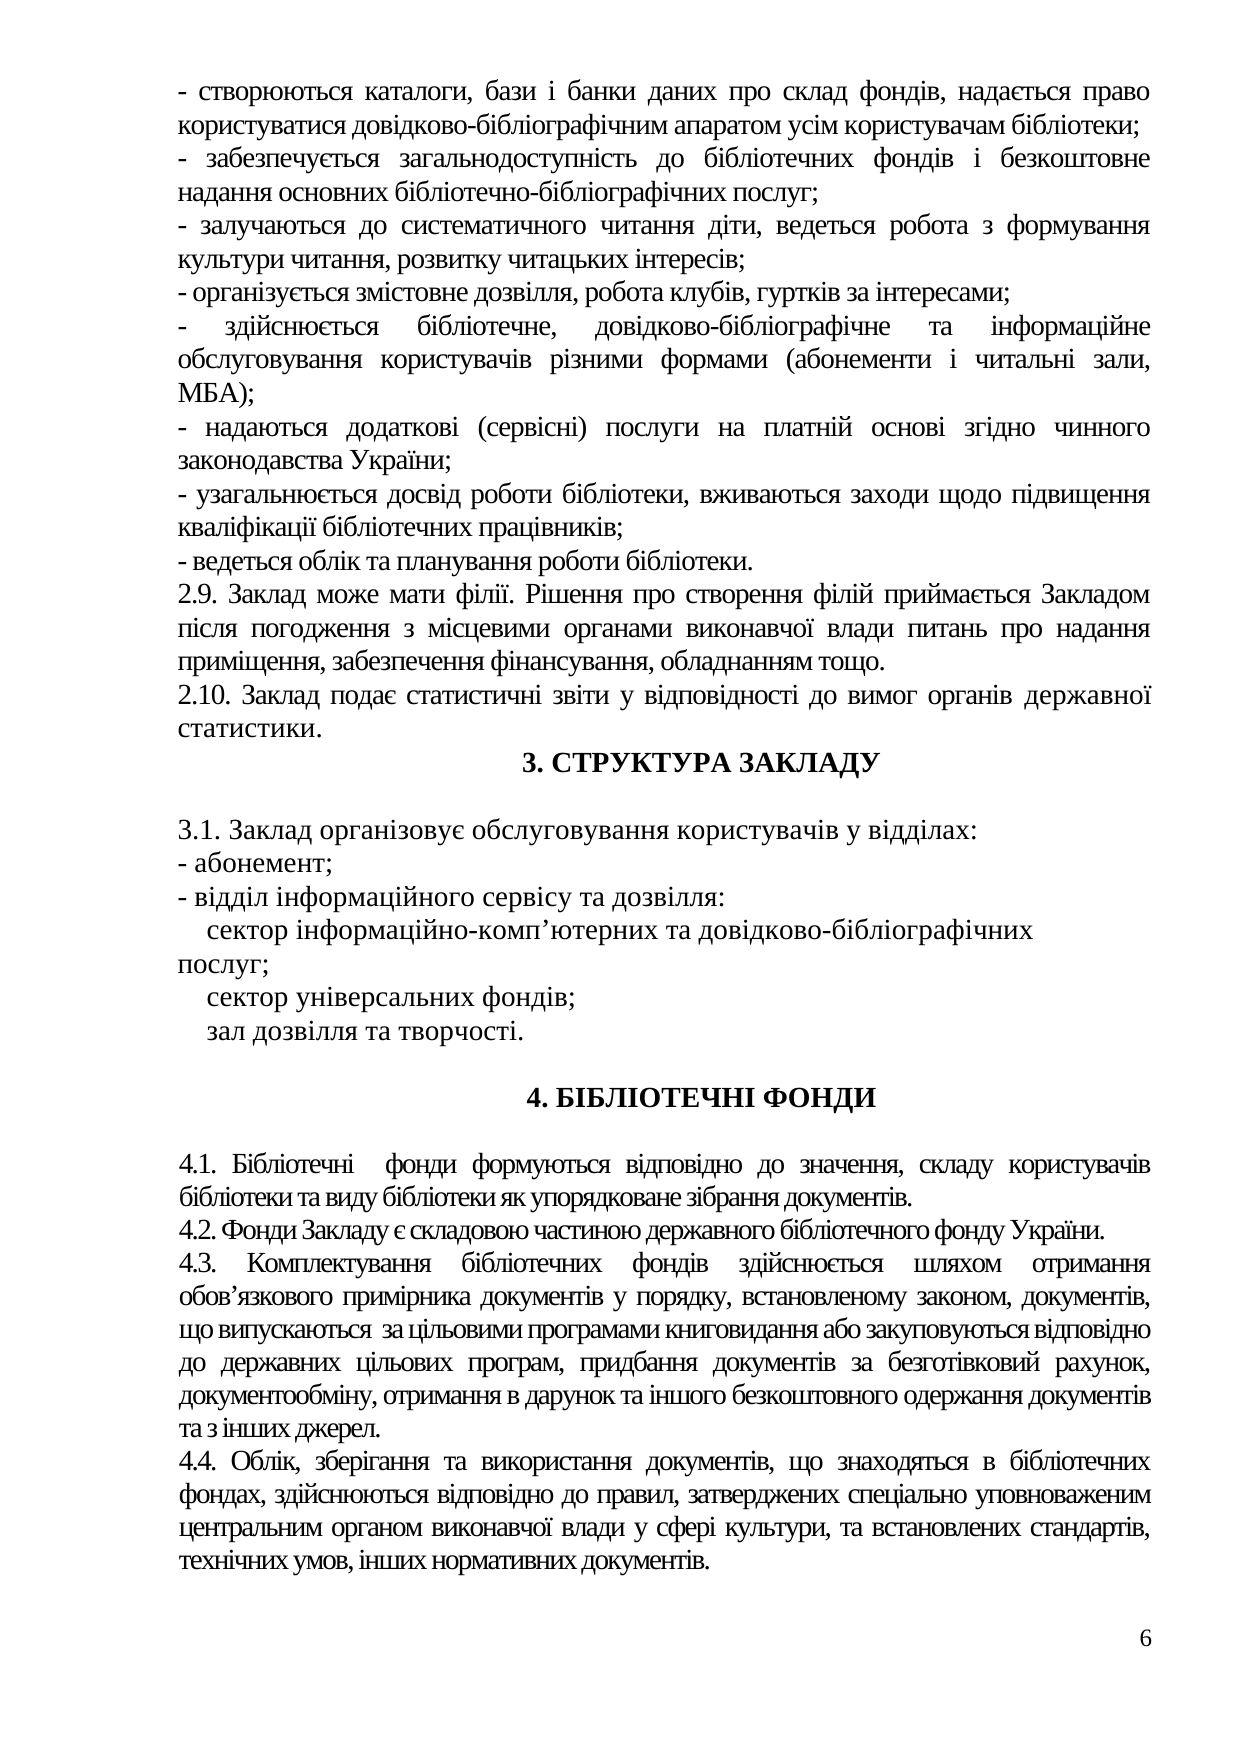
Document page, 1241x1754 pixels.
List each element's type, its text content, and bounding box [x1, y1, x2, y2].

text 4.3. Комплектування бібліотечних фондів здійснюється шляхом отримання обов’язкового примірника документів у порядку, встановленому законом, документів, що випускаються за цільовими програмами книговидання або закуповуються відповідно до державних цільових програм, придбання документів за безготівковий рахунок, документообміну, отримання в дарунок та іншого безкоштовного одержання документів та з інших джерел. [179, 1246, 1152, 1444]
text зал дозвілля та творчості. [177, 1013, 1152, 1047]
text сектор універсальних фондів; [177, 979, 1152, 1013]
text послуг; [177, 946, 1152, 979]
text - створюються каталоги, бази і банки даних про склад фондів, надається право користуватися довідково-бібліографічним апаратом усім користувачам бібліотеки; [177, 74, 1152, 141]
text - забезпечується загальнодоступність до бібліотечних фондів і безкоштовне надання основних бібліотечно-бібліографічних послуг; [177, 141, 1152, 208]
text 4.4. Облік, зберігання та використання документів, що знаходяться в бібліотечних фондах, здійснюються відповідно до правил, затверджених спеціально уповноваженим центральним органом виконавчої влади у сфері культури, та встановлених стандартів, технічних умов, інших нормативних документів. [179, 1444, 1152, 1576]
text 3.1. Заклад організовує обслуговування користувачів у відділах: [177, 812, 1152, 845]
text - ведеться облік та планування роботи бібліотеки. [177, 543, 1152, 577]
text 4. БІБЛІОТЕЧНІ ФОНДИ [177, 1080, 1152, 1114]
text - організується змістовне дозвілля, робота клубів, гуртків за інтересами; [177, 275, 1152, 309]
text 3. СТРУКТУРА ЗАКЛАДУ [177, 745, 1152, 778]
text - відділ інформаційного сервісу та дозвілля: [177, 879, 1152, 912]
text 4.2. Фонди Закладу є складовою частиною державного бібліотечного фонду України. [179, 1213, 1152, 1246]
text 4.1. Бібліотечні фонди формуються відповідно до значення, складу користувачів бібліотеки та виду бібліотеки як упорядковане зібрання документів. [179, 1147, 1152, 1213]
text - надаються додаткові (сервісні) послуги на платній основі згідно чинного законодавства України; [177, 409, 1152, 476]
text - узагальнюється досвід роботи бібліотеки, вживаються заходи щодо підвищення кваліфікації бібліотечних працівників; [177, 476, 1152, 543]
text - здійснюється бібліотечне, довідково-бібліографічне та інформаційне обслуговування користувачів різними формами (абонементи і читальні зали, МБА); [177, 309, 1152, 409]
text 2.10. Заклад подає статистичні звіти у відповідності до вимог органів державної статистики. [177, 678, 1152, 745]
text - абонемент; [177, 845, 1152, 879]
text сектор інформаційно-комп’ютерних та довідково-бібліографічних [177, 912, 1152, 946]
text 2.9. Заклад може мати філії. Рішення про створення філій приймається Закладом після погодження з місцевими органами виконавчої влади питань про надання приміщення, забезпечення фінансування, обладнанням тощо. [177, 577, 1152, 678]
text - залучаються до систематичного читання діти, ведеться робота з формування культури читання, розвитку читацьких інтересів; [177, 208, 1152, 275]
